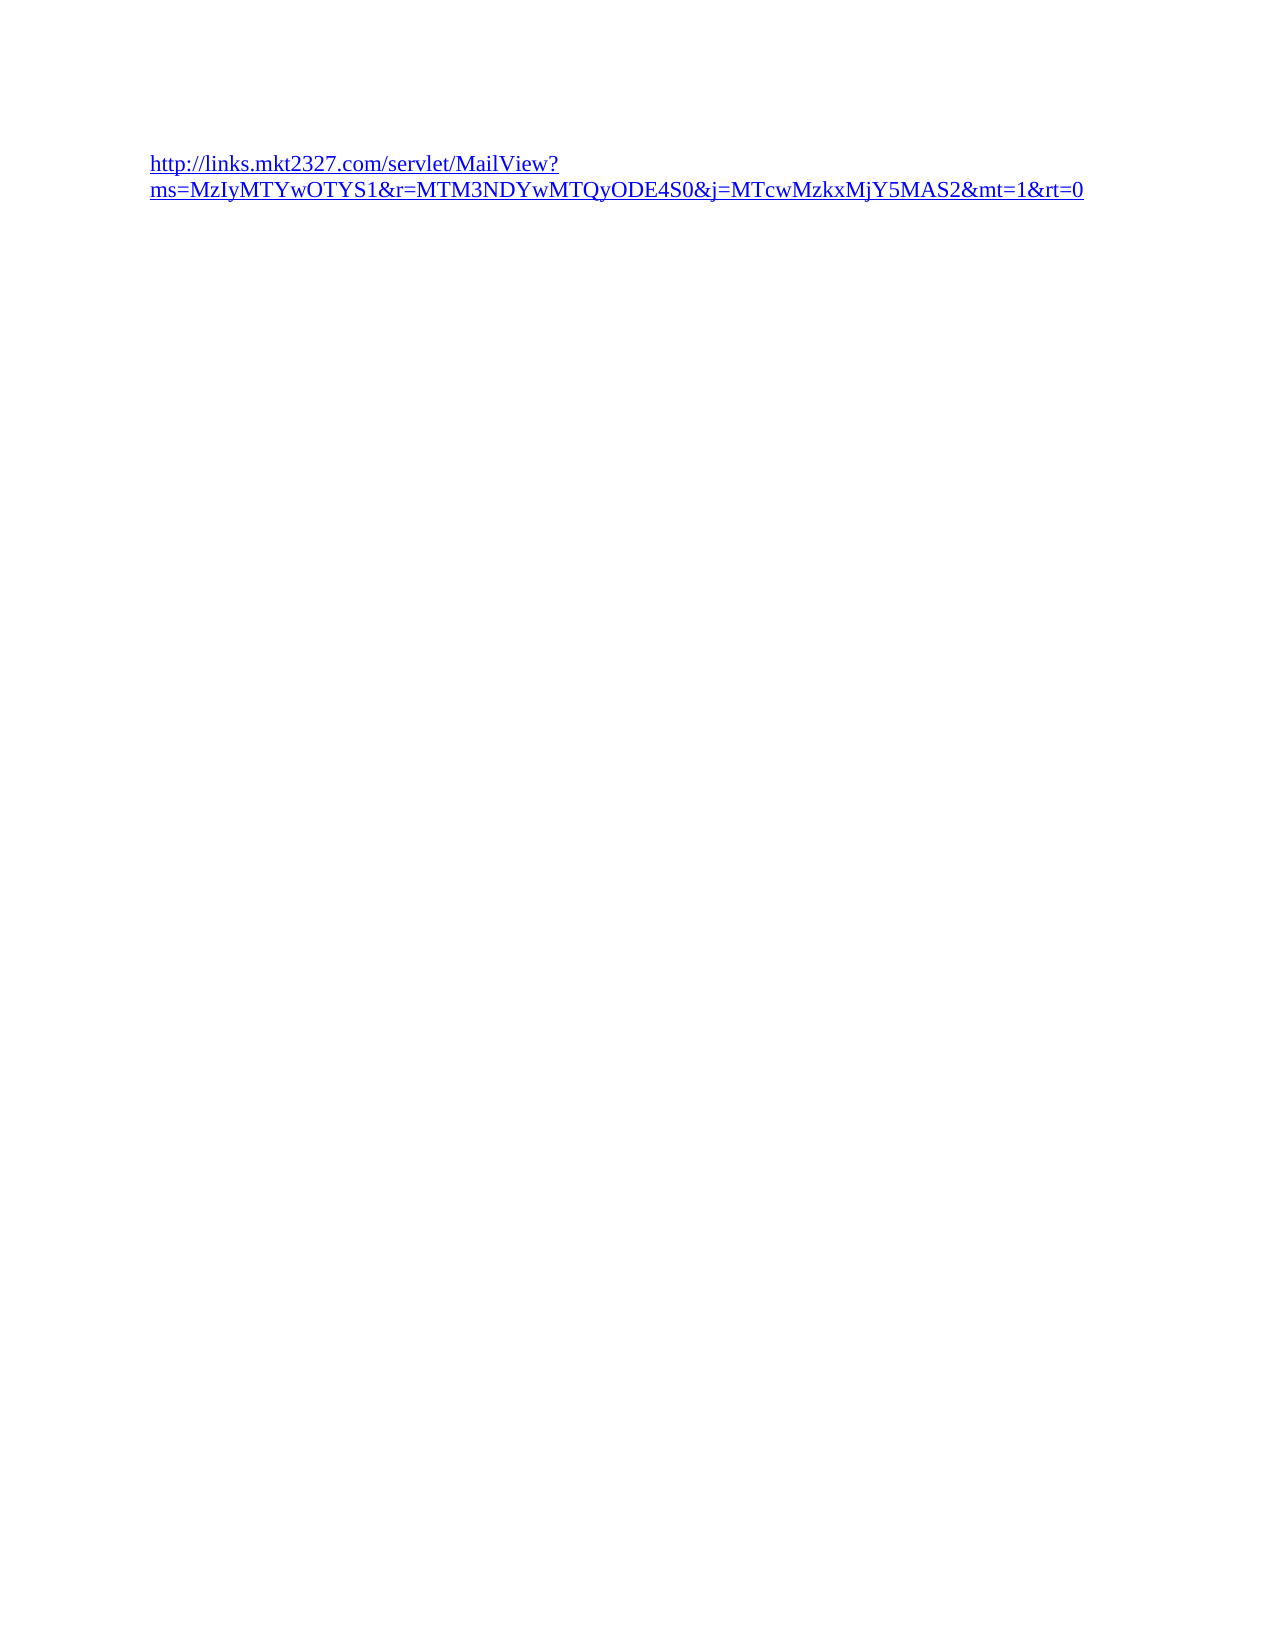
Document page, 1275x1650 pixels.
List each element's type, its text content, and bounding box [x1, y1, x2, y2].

text http://links.mkt2327.com/servlet/MailView?ms=MzIyMTYwOTYS1&r=MTM3NDYwMTQyODE4S0&j=MTcwMzkxMjY5MAS2&mt=1&rt=0 [150, 150, 1125, 203]
